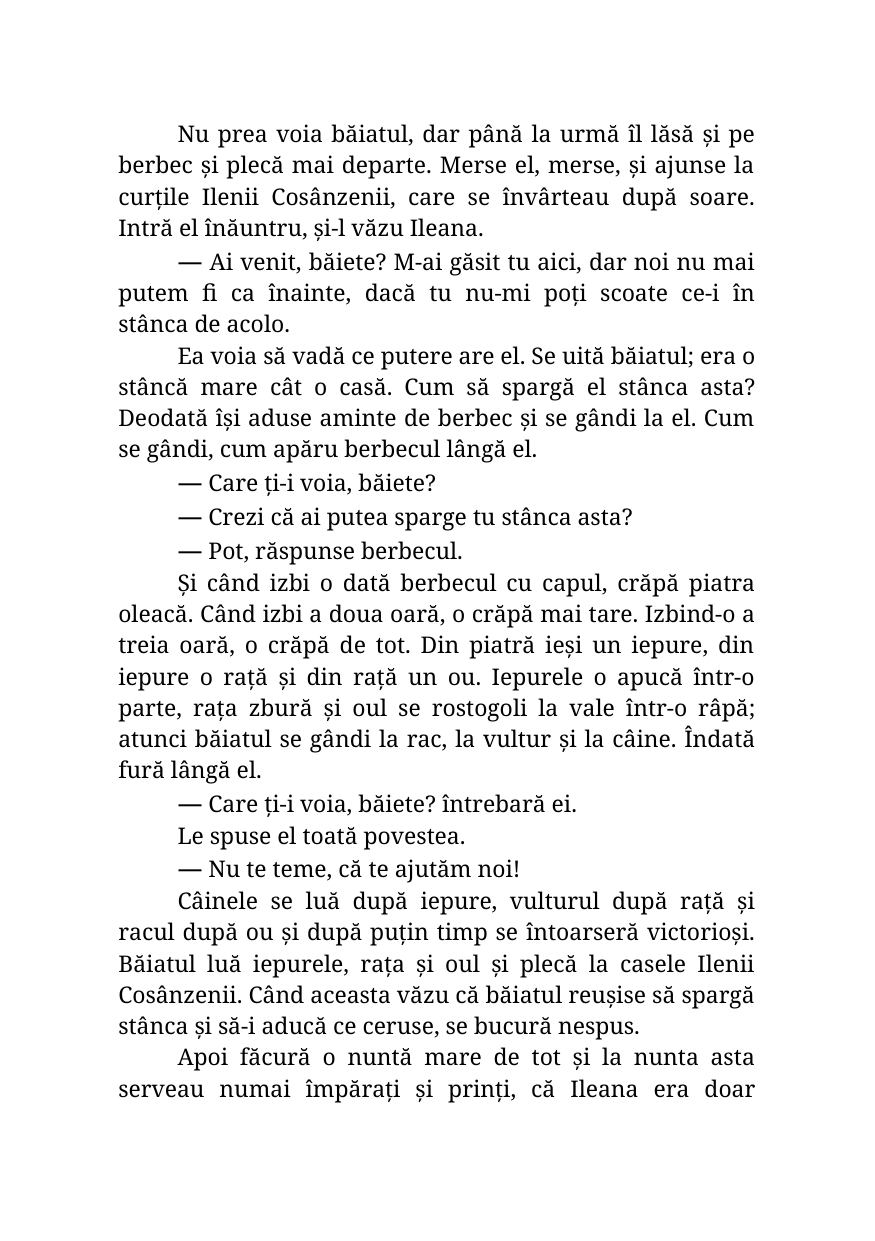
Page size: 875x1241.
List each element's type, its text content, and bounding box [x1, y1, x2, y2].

text — Care ţi-i voia, băiete? întrebară ei. [118, 786, 756, 820]
text Şi când izbi o dată berbecul cu capul, crăpă piatra oleacă. Când izbi a doua oară, o crăpă mai tare. Izbind-o a treia oară, o crăpă de tot. Din piatră ieşi un iepure, din iepure o raţă şi din raţă un ou. Iepurele o apucă într-o parte, raţa zbură şi oul se rostogoli la vale într-o râpă; atunci băiatul se gândi la rac, la vultur şi la câine. Îndată fură lângă el. [118, 567, 756, 786]
text Nu prea voia băiatul, dar până la urmă îl lăsă şi pe berbec şi plecă mai departe. Merse el, merse, şi ajunse la curţile Ilenii Cosânzenii, care se învârteau după soare. Intră el înăuntru, şi-l văzu Ileana. [118, 118, 756, 243]
text — Nu te teme, că te ajutăm noi! [118, 851, 756, 885]
text — Care ţi-i voia, băiete? [118, 465, 756, 499]
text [118, 1041, 756, 1104]
text Ea voia să vadă ce putere are el. Se uită băiatul; era o stâncă mare cât o casă. Cum să spargă el stânca asta? Deodată îşi aduse aminte de berbec şi se gândi la el. Cum se gândi, cum apăru berbecul lângă el. [118, 340, 756, 465]
text — Crezi că ai putea sparge tu stânca asta? [118, 499, 756, 533]
text Câinele se luă după iepure, vulturul după raţă şi racul după ou şi după puţin timp se întoarseră victorioşi. Băiatul luă iepurele, raţa şi oul şi plecă la casele Ilenii Cosânzenii. Când aceasta văzu că băiatul reuşise să spargă stânca şi să-i aducă ce ceruse, se bucură nespus. [118, 885, 756, 1041]
text — Ai venit, băiete? M-ai găsit tu aici, dar noi nu mai putem fi ca înainte, dacă tu nu-mi poţi scoate ce-i în stânca de acolo. [118, 243, 756, 340]
text — Pot, răspunse berbecul. [118, 533, 756, 567]
text Le spuse el toată povestea. [118, 820, 756, 851]
